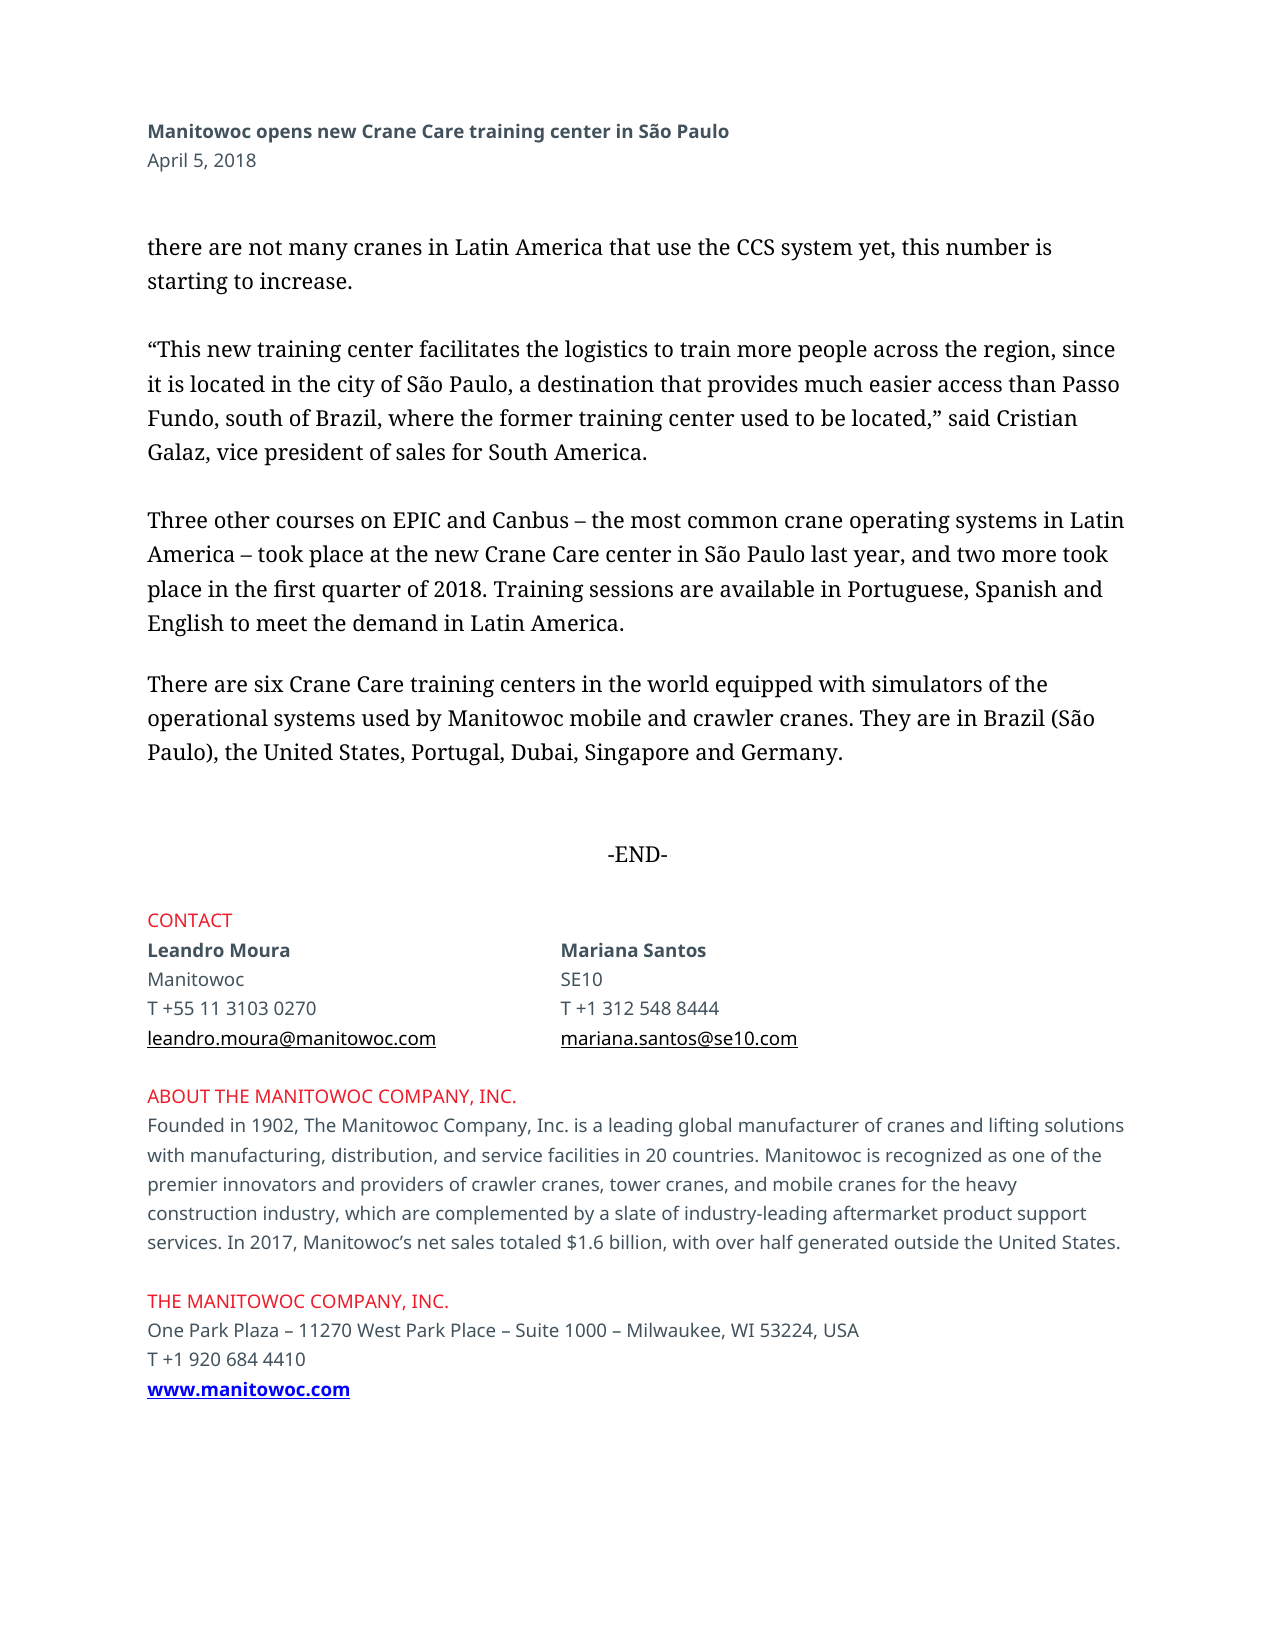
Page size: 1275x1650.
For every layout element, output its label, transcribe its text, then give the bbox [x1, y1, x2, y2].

text Manitowoc SE10 [147, 966, 1128, 992]
text Three other courses on EPIC and Canbus – the most common crane operating systems in Latin America – took place at the new Crane Care center in São Paulo last year, and two more took place in the first quarter of 2018. Training sessions are available in Portuguese, Spanish and English to meet the demand in Latin America. [147, 505, 1128, 637]
text There are six Crane Care training centers in the world equipped with simulators of the operational systems used by Manitowoc mobile and crawler cranes. They are in Brazil (São Paulo), the United States, Portugal, Dubai, Singapore and Germany. [147, 668, 1128, 767]
text CONTACT [147, 908, 1128, 933]
text THE MANITOWOC COMPANY, INC. [147, 1288, 1128, 1314]
text -END- [147, 839, 1128, 869]
text ABOUT THE MANITOWOC COMPANY, INC. Founded in 1902, The Manitowoc Company, Inc. is a leading global manufacturer of cranes and lifting solutions with manufacturing, distribution, and service facilities in 20 countries. Manitowoc is recognized as one of the premier innovators and providers of crawler cranes, tower cranes, and mobile cranes for the heavy construction industry, which are complemented by a slate of industry-leading aftermarket product support services. In 2017, Manitowoc’s net sales totaled $1.6 billion, with over half generated outside the United States. [147, 1083, 1128, 1255]
text T +1 920 684 4410 [147, 1347, 1128, 1372]
text www.manitowoc.com [147, 1376, 1128, 1402]
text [147, 232, 1128, 296]
text leandro.moura@manitowoc.com mariana.santos@se10.com [147, 1025, 1128, 1050]
text Leandro Moura Mariana Santos [147, 937, 1128, 962]
text One Park Plaza – 11270 West Park Place – Suite 1000 – Milwaukee, WI 53224, USA [147, 1317, 1128, 1343]
text T +55 11 3103 0270 T +1 312 548 8444 [147, 996, 1128, 1021]
text “This new training center facilitates the logistics to train more people across the region, since it is located in the city of São Paulo, a destination that provides much easier access than Passo Fundo, south of Brazil, where the former training center used to be located,” said Cristian Galaz, vice president of sales for South America. [147, 334, 1128, 467]
